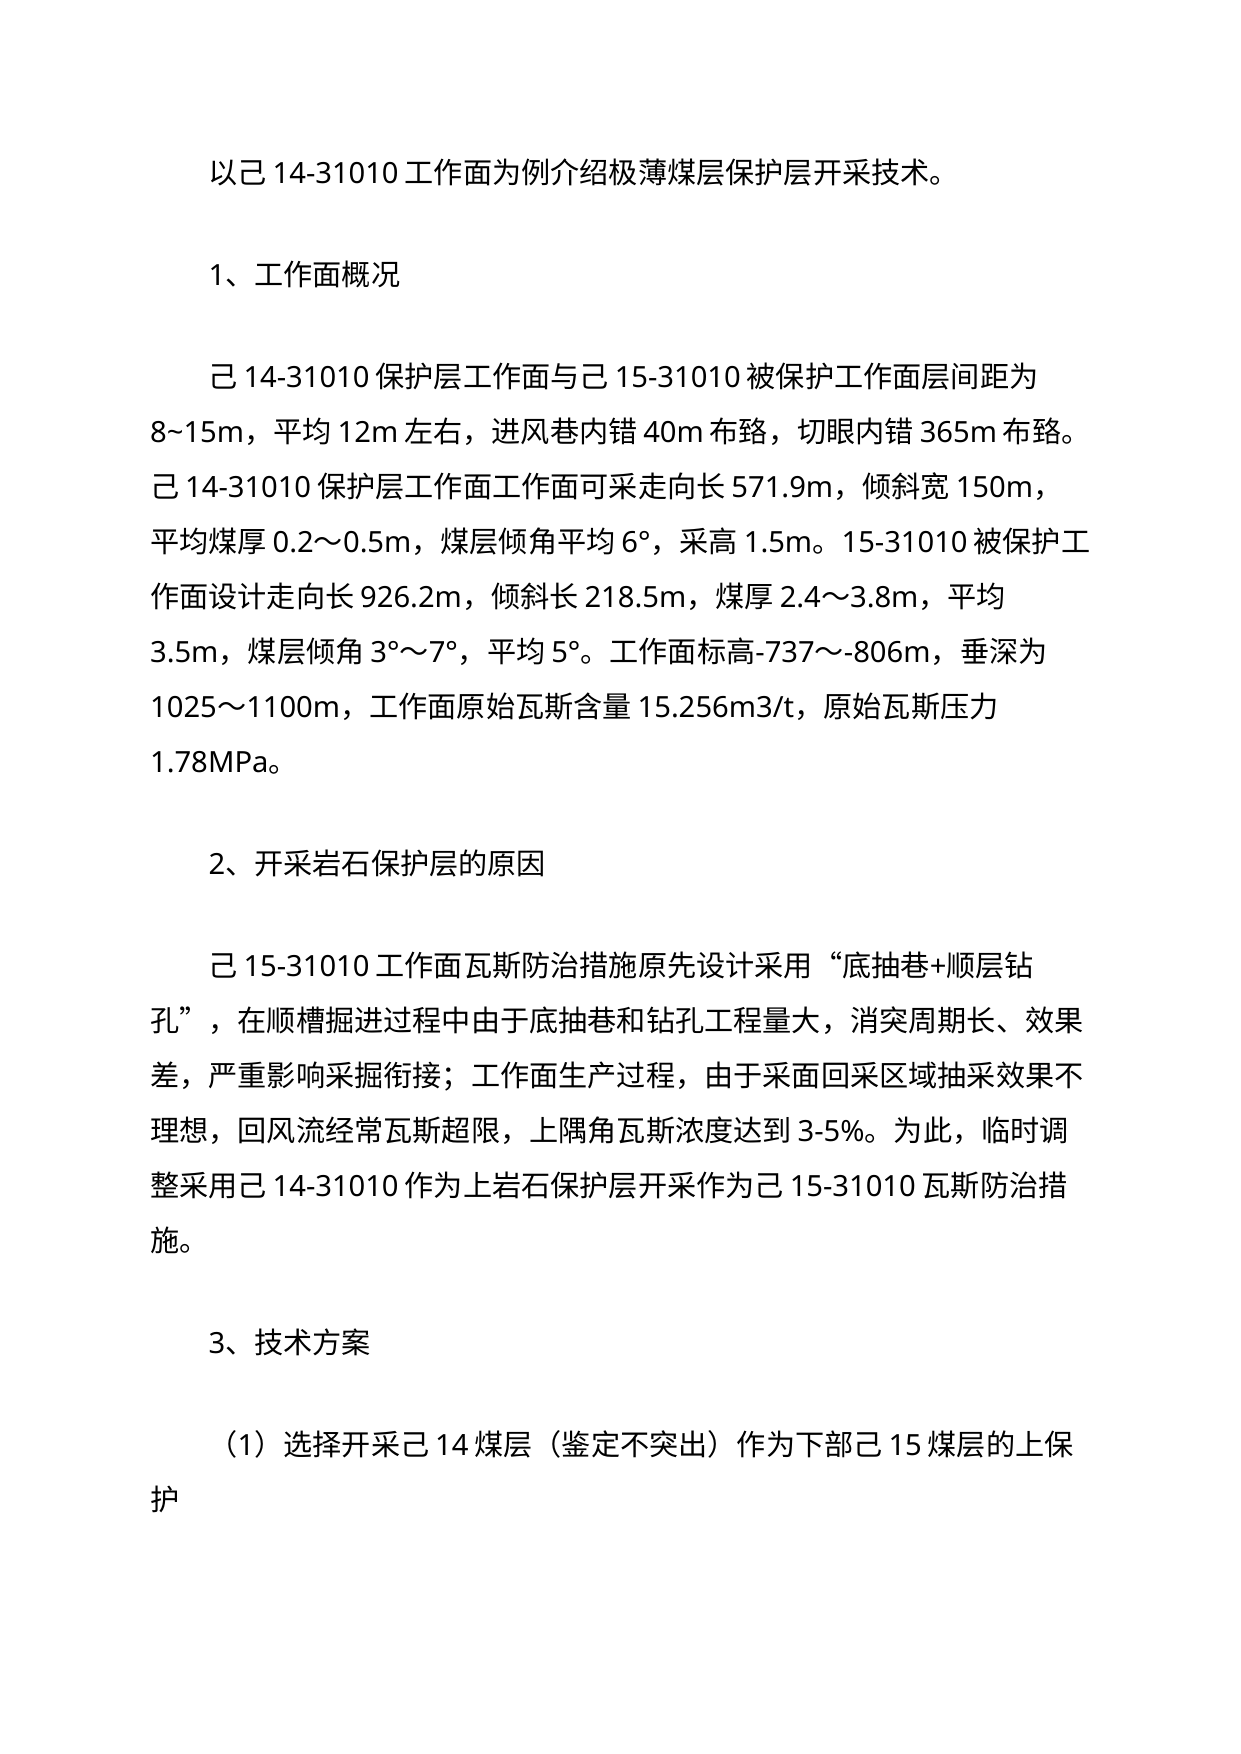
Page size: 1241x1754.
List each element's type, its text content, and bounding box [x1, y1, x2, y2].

text 3、技术方案 [150, 1319, 1090, 1362]
text 以己14-31010工作面为例介绍极薄煤层保护层开采技术。 [150, 150, 1090, 192]
text 己14-31010保护层工作面与己15-31010被保护工作面层间距为8~15m，平均12m左右，进风巷内错40m布臵，切眼内错365m布臵。己14-31010保护层工作面工作面可采走向长571.9m，倾斜宽150m，平均煤厚0.2～0.5m，煤层倾角平均6°，采高1.5m。15-31010被保护工作面设计走向长926.2m，倾斜长218.5m，煤厚2.4～3.8m，平均3.5m，煤层倾角3°～7°，平均5°。工作面标高-737～-806m，垂深为1025～1100m，工作面原始瓦斯含量15.256m3/t，原始瓦斯压力1.78MPa。 [150, 354, 1090, 781]
text 2、开采岩石保护层的原因 [150, 841, 1090, 883]
text 1、工作面概况 [150, 252, 1090, 294]
text 己15-31010工作面瓦斯防治措施原先设计采用“底抽巷+顺层钻孔”，在顺槽掘进过程中由于底抽巷和钻孔工程量大，消突周期长、效果差，严重影响采掘衔接；工作面生产过程，由于采面回采区域抽采效果不理想，回风流经常瓦斯超限，上隅角瓦斯浓度达到3-5%。为此，临时调整采用己14-31010作为上岩石保护层开采作为己15-31010瓦斯防治措施。 [150, 943, 1090, 1260]
text （1）选择开采己14煤层（鉴定不突出）作为下部己15煤层的上保护 [150, 1421, 1090, 1519]
